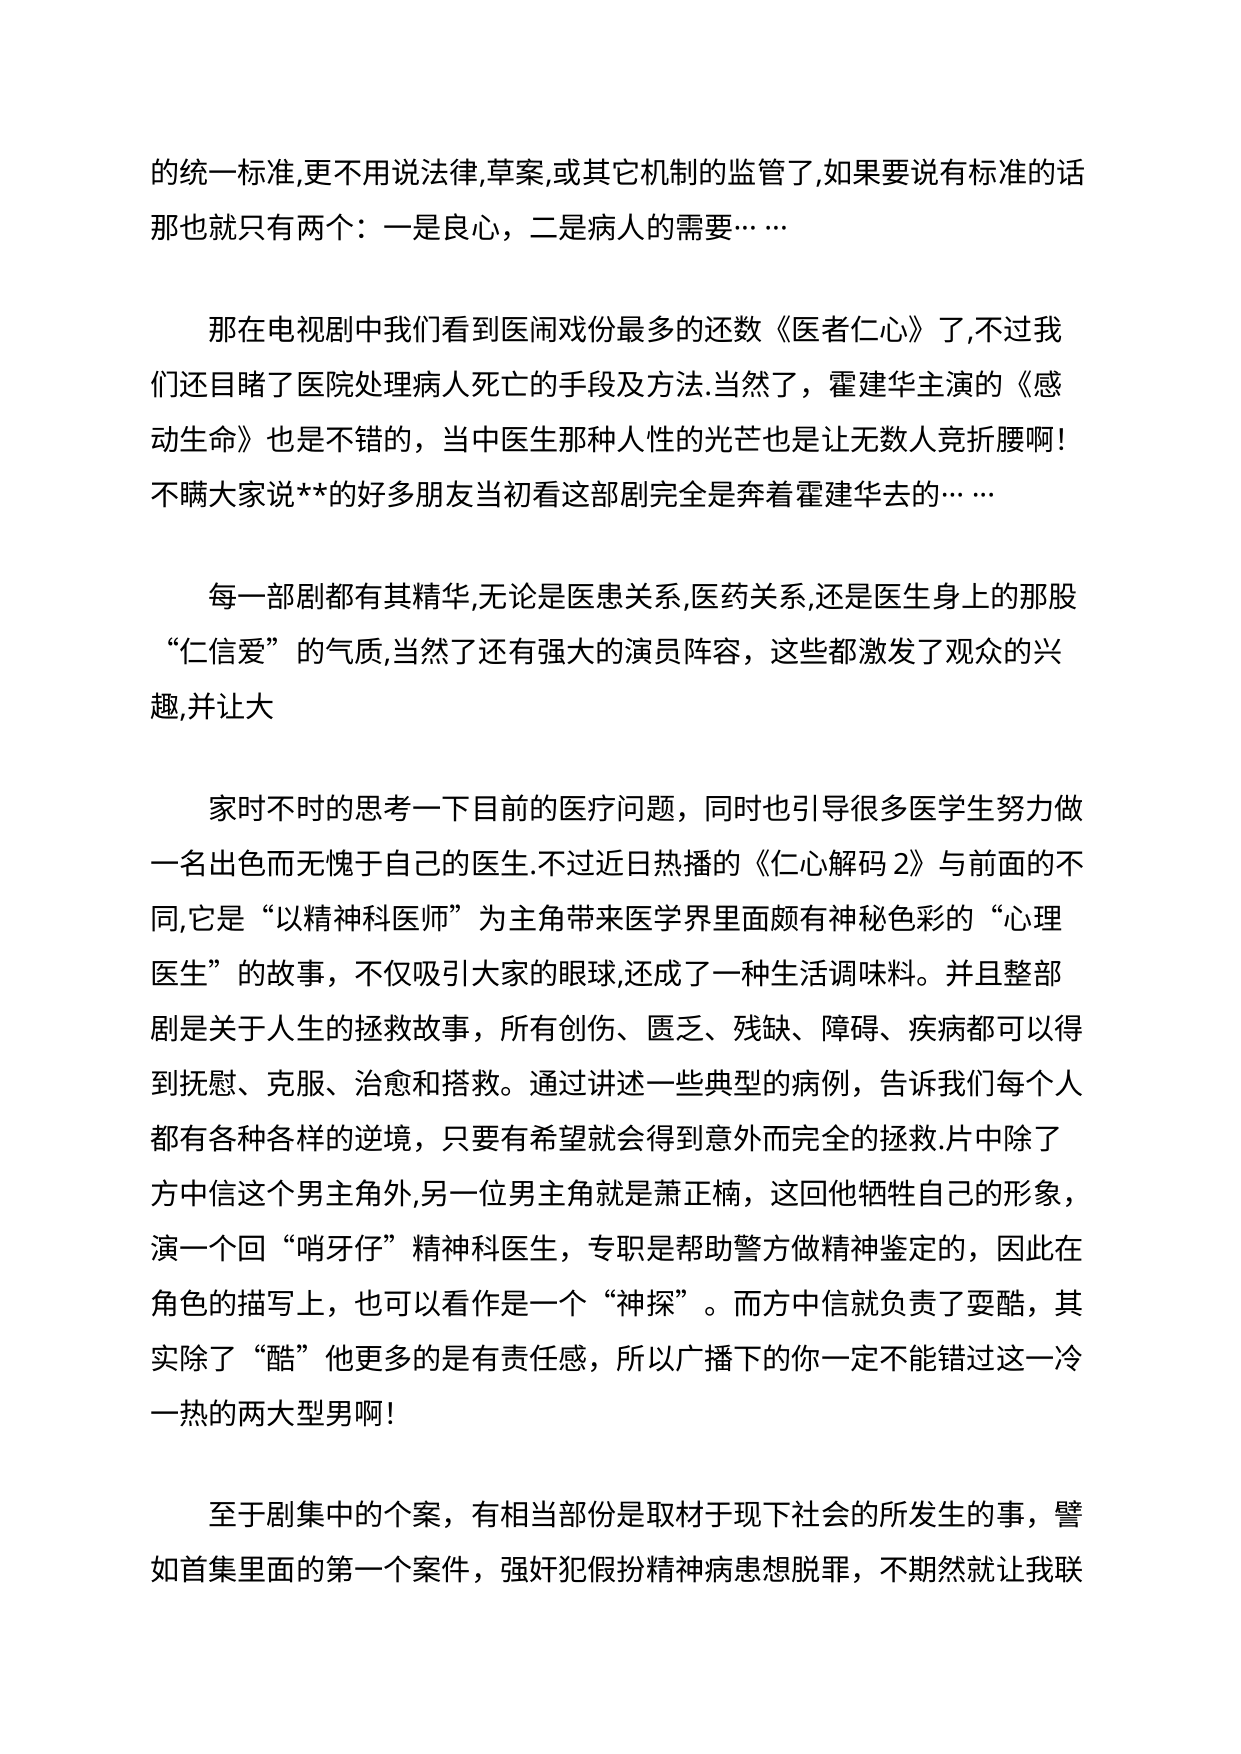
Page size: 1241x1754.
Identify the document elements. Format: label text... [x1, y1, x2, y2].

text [150, 150, 1090, 247]
text 家时不时的思考一下目前的医疗问题，同时也引导很多医学生努力做一名出色而无愧于自己的医生.不过近日热播的《仁心解码2》与前面的不同,它是“以精神科医师”为主角带来医学界里面颇有神秘色彩的“心理医生”的故事，不仅吸引大家的眼球,还成了一种生活调味料。并且整部剧是关于人生的拯救故事，所有创伤、匮乏、残缺、障碍、疾病都可以得到抚慰、克服、治愈和搭救。通过讲述一些典型的病例，告诉我们每个人都有各种各样的逆境，只要有希望就会得到意外而完全的拯救.片中除了方中信这个男主角外,另一位男主角就是萧正楠，这回他牺牲自己的形象，演一个回“哨牙仔”精神科医生，专职是帮助警方做精神鉴定的，因此在角色的描写上，也可以看作是一个“神探”。而方中信就负责了耍酷，其实除了“酷”他更多的是有责任感，所以广播下的你一定不能错过这一冷一热的两大型男啊！ [150, 786, 1090, 1432]
text 每一部剧都有其精华,无论是医患关系,医药关系,还是医生身上的那股“仁信爱”的气质,当然了还有强大的演员阵容，这些都激发了观众的兴趣,并让大 [150, 574, 1090, 726]
text 那在电视剧中我们看到医闹戏份最多的还数《医者仁心》了,不过我们还目睹了医院处理病人死亡的手段及方法.当然了，霍建华主演的《感动生命》也是不错的，当中医生那种人性的光芒也是让无数人竞折腰啊！不瞒大家说**的好多朋友当初看这部剧完全是奔着霍建华去的··· ··· [150, 307, 1090, 514]
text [150, 1492, 1090, 1589]
